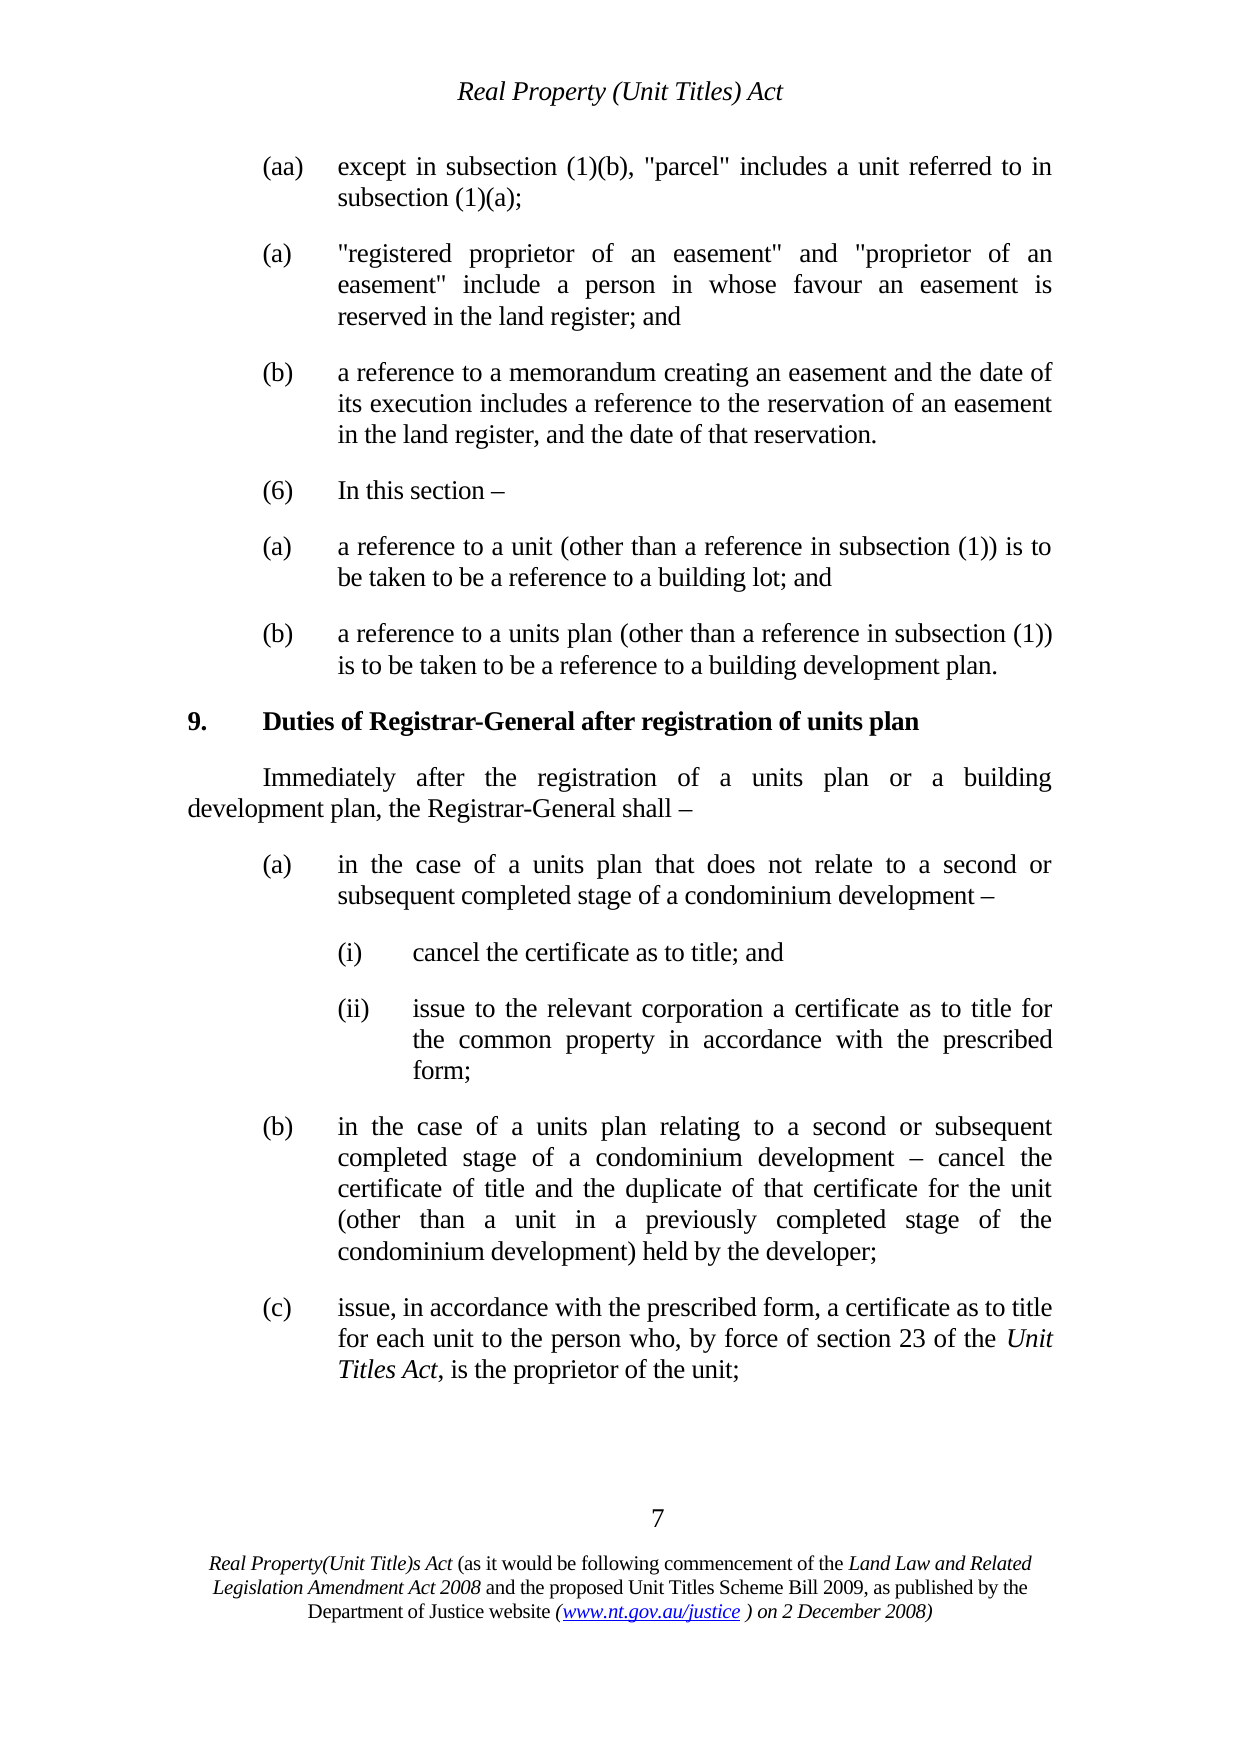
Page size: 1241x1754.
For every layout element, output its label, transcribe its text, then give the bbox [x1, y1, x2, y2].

text (a) in the case of a units plan that does not relate to a second or subsequent completed stage of a condominium development – [262, 848, 1053, 911]
text (6) In this section – [187, 474, 1053, 505]
text (i) cancel the certificate as to title; and [337, 936, 1053, 967]
text (b) a reference to a units plan (other than a reference in subsection (1)) is to be taken to be a reference to a building development plan. [262, 618, 1053, 680]
text (aa) except in subsection (1)(b), "parcel" includes a unit referred to in subsection (1)(a); [262, 150, 1053, 212]
text Immediately after the registration of a units plan or a building development plan, the Registrar-General shall – [187, 761, 1053, 823]
text (ii) issue to the relevant corporation a certificate as to title for the common property in accordance with the prescribed form; [337, 992, 1053, 1085]
text (a) a reference to a unit (other than a reference in subsection (1)) is to be taken to be a reference to a building lot; and [262, 530, 1053, 593]
text (a) "registered proprietor of an easement" and "proprietor of an easement" include a person in whose favour an easement is reserved in the land register; and [262, 237, 1053, 331]
text (b) in the case of a units plan relating to a second or subsequent completed stage of a condominium development – cancel the certificate of title and the duplicate of that certificate for the unit (other than a unit in a previously completed stage of the condominium development) held by the developer; [262, 1110, 1053, 1266]
text (b) a reference to a memorandum creating an easement and the date of its execution includes a reference to the reservation of an easement in the land register, and the date of that reservation. [262, 356, 1053, 449]
text (c) issue, in accordance with the prescribed form, a certificate as to title for each unit to the person who, by force of section 23 of the Unit Titles Act, is the proprietor of the unit; [262, 1291, 1053, 1384]
subtitle 9. Duties of Registrar-General after registration of units plan [187, 705, 1053, 736]
